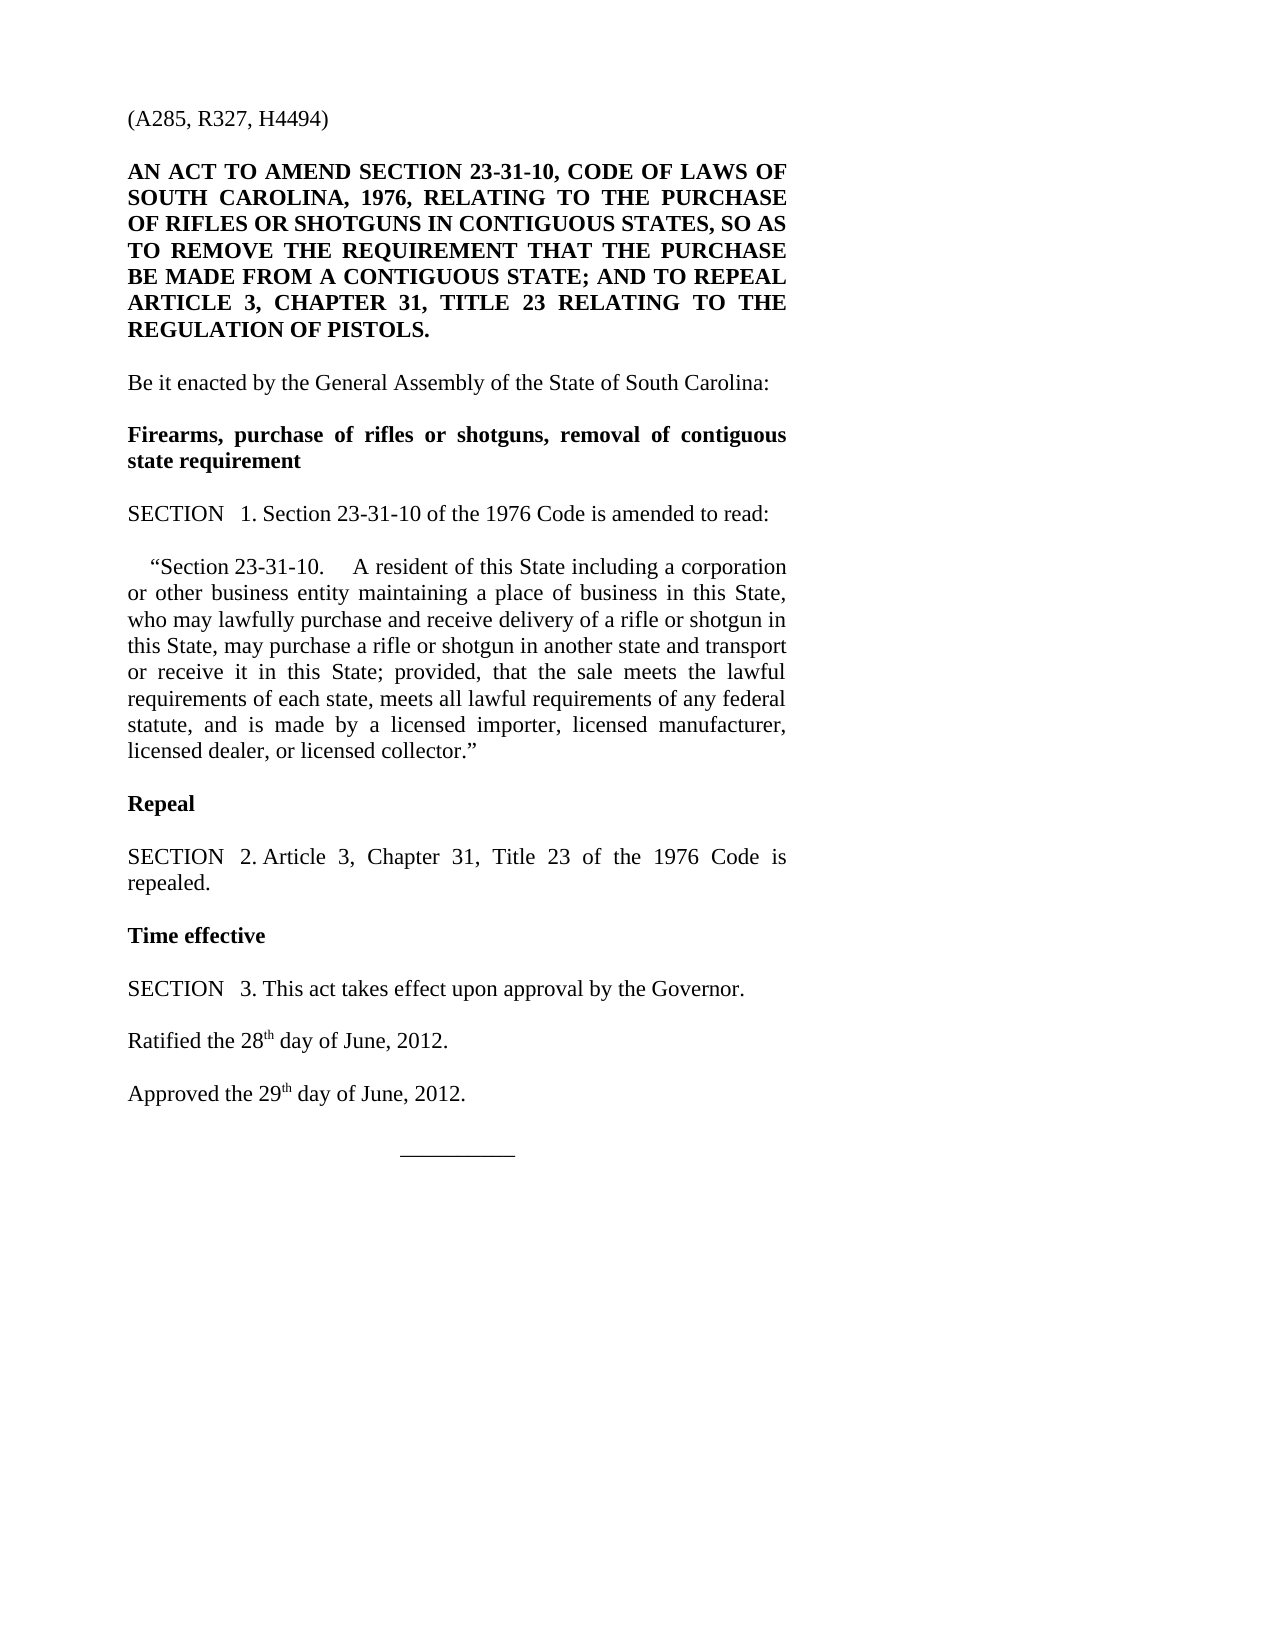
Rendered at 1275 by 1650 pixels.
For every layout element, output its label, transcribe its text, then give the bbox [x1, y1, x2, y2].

text AN ACT TO AMEND SECTION 23-31-10, CODE OF LAWS OF SOUTH CAROLINA, 1976, RELATING TO THE PURCHASE OF RIFLES OR SHOTGUNS IN CONTIGUOUS STATES, SO AS TO REMOVE THE REQUIREMENT THAT THE PURCHASE BE MADE FROM A CONTIGUOUS STATE; AND TO REPEAL ARTICLE 3, CHAPTER 31, TITLE 23 RELATING TO THE REGULATION OF PISTOLS. [127, 158, 787, 342]
text SECTION 2. Article 3, Chapter 31, Title 23 of the 1976 Code is repealed. [127, 843, 787, 896]
text Ratified the 28th day of June, 2012. [127, 1027, 787, 1054]
text SECTION 3. This act takes effect upon approval by the Governor. [127, 975, 787, 1001]
text Repeal [127, 790, 787, 817]
text Be it enacted by the General Assembly of the State of South Carolina: [127, 368, 787, 395]
text Approved the 29th day of June, 2012. [127, 1080, 787, 1106]
text Firearms, purchase of rifles or shotguns, removal of contiguous state requirement [127, 421, 787, 474]
text SECTION 1. Section 23-31-10 of the 1976 Code is amended to read: [127, 500, 787, 527]
text __________ [127, 1133, 787, 1159]
text Time effective [127, 922, 787, 948]
text (A285, R327, H4494) [127, 105, 787, 131]
text “Section 23-31-10. A resident of this State including a corporation or other business entity maintaining a place of business in this State, who may lawfully purchase and receive delivery of a rifle or shotgun in this State, may purchase a rifle or shotgun in another state and transport or receive it in this State; provided, that the sale meets the lawful requirements of each state, meets all lawful requirements of any federal statute, and is made by a licensed importer, licensed manufacturer, licensed dealer, or licensed collector.” [127, 553, 787, 764]
